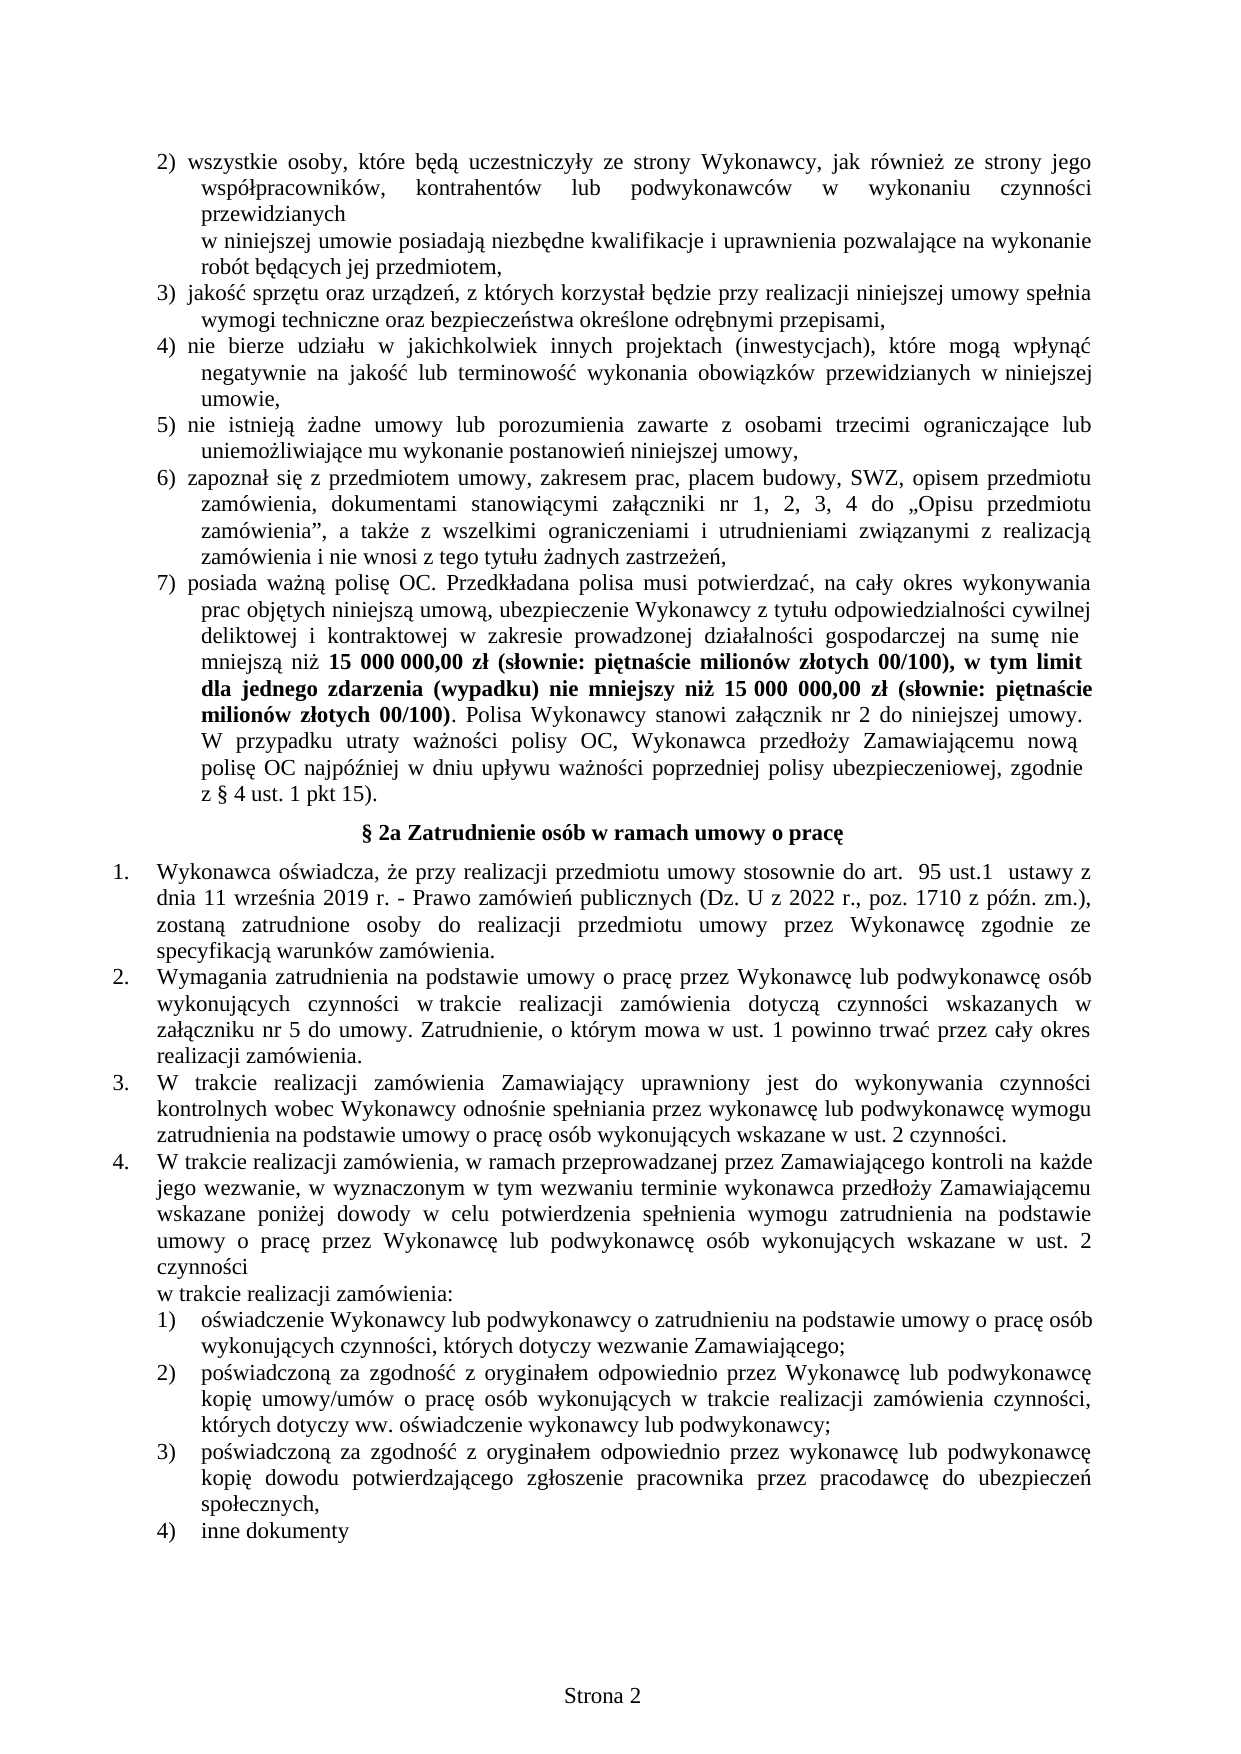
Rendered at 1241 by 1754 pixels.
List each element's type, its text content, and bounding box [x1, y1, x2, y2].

list oświadczenie Wykonawcy lub podwykonawcy o zatrudnieniu na podstawie umowy o pracę osób wykonujących czynności, których dotyczy wezwanie Zamawiającego; [157, 1306, 1093, 1359]
list zapoznał się z przedmiotem umowy, zakresem prac, placem budowy, SWZ, opisem przedmiotu zamówienia, dokumentami stanowiącymi załączniki nr 1, 2, 3, 4 do „Opisu przedmiotu zamówienia”, a także z wszelkimi ograniczeniami i utrudnieniami związanymi z realizacją zamówienia i nie wnosi z tego tytułu żadnych zastrzeżeń, [157, 464, 1093, 569]
list Wymagania zatrudnienia na podstawie umowy o pracę przez Wykonawcę lub podwykonawcę osób wykonujących czynności w trakcie realizacji zamówienia dotyczą czynności wskazanych w załączniku nr 5 do umowy. Zatrudnienie, o którym mowa w ust. 1 powinno trwać przez cały okres realizacji zamówienia. [112, 963, 1093, 1069]
list W trakcie realizacji zamówienia, w ramach przeprowadzanej przez Zamawiającego kontroli na każde jego wezwanie, w wyznaczonym w tym wezwaniu terminie wykonawca przedłoży Zamawiającemu wskazane poniżej dowody w celu potwierdzenia spełnienia wymogu zatrudnienia na podstawie umowy o pracę przez Wykonawcę lub podwykonawcę osób wykonujących wskazane w ust. 2 czynności w trakcie realizacji zamówienia: [112, 1148, 1093, 1306]
list wszystkie osoby, które będą uczestniczyły ze strony Wykonawcy, jak również ze strony jego współpracowników, kontrahentów lub podwykonawców w wykonaniu czynności przewidzianych w niniejszej umowie posiadają niezbędne kwalifikacje i uprawnienia pozwalające na wykonanie robót będących jej przedmiotem, [157, 148, 1093, 279]
list poświadczoną za zgodność z oryginałem odpowiednio przez wykonawcę lub podwykonawcę kopię dowodu potwierdzającego zgłoszenie pracownika przez pracodawcę do ubezpieczeń społecznych, [157, 1438, 1093, 1517]
list W trakcie realizacji zamówienia Zamawiający uprawniony jest do wykonywania czynności kontrolnych wobec Wykonawcy odnośnie spełniania przez wykonawcę lub podwykonawcę wymogu zatrudnienia na podstawie umowy o pracę osób wykonujących wskazane w ust. 2 czynności. [112, 1069, 1093, 1148]
text § 2a Zatrudnienie osób w ramach umowy o pracę [112, 819, 1093, 845]
list nie istnieją żadne umowy lub porozumienia zawarte z osobami trzecimi ograniczające lub uniemożliwiające mu wykonanie postanowień niniejszej umowy, [157, 411, 1093, 464]
list poświadczoną za zgodność z oryginałem odpowiednio przez Wykonawcę lub podwykonawcę kopię umowy/umów o pracę osób wykonujących w trakcie realizacji zamówienia czynności, których dotyczy ww. oświadczenie wykonawcy lub podwykonawcy; [157, 1359, 1093, 1438]
list inne dokumenty [157, 1517, 1093, 1543]
list Wykonawca oświadcza, że przy realizacji przedmiotu umowy stosownie do art. 95 ust.1 ustawy z dnia 11 września 2019 r. - Prawo zamówień publicznych (Dz. U z 2022 r., poz. 1710 z późn. zm.), zostaną zatrudnione osoby do realizacji przedmiotu umowy przez Wykonawcę zgodnie ze specyfikacją warunków zamówienia. [112, 858, 1093, 963]
list posiada ważną polisę OC. Przedkładana polisa musi potwierdzać, na cały okres wykonywania prac objętych niniejszą umową, ubezpieczenie Wykonawcy z tytułu odpowiedzialności cywilnej deliktowej i kontraktowej w zakresie prowadzonej działalności gospodarczej na sumę nie mniejszą niż 15 000 000,00 zł (słownie: piętnaście milionów złotych 00/100), w tym limit dla jednego zdarzenia (wypadku) nie mniejszy niż 15 000 000,00 zł (słownie: piętnaście milionów złotych 00/100). Polisa Wykonawcy stanowi załącznik nr 2 do niniejszej umowy. W przypadku utraty ważności polisy OC, Wykonawca przedłoży Zamawiającemu nową polisę OC najpóźniej w dniu upływu ważności poprzedniej polisy ubezpieczeniowej, zgodnie z § 4 ust. 1 pkt 15). [157, 569, 1093, 807]
list jakość sprzętu oraz urządzeń, z których korzystał będzie przy realizacji niniejszej umowy spełnia wymogi techniczne oraz bezpieczeństwa określone odrębnymi przepisami, [157, 279, 1093, 332]
list nie bierze udziału w jakichkolwiek innych projektach (inwestycjach), które mogą wpłynąć negatywnie na jakość lub terminowość wykonania obowiązków przewidzianych w niniejszej umowie, [157, 332, 1093, 411]
